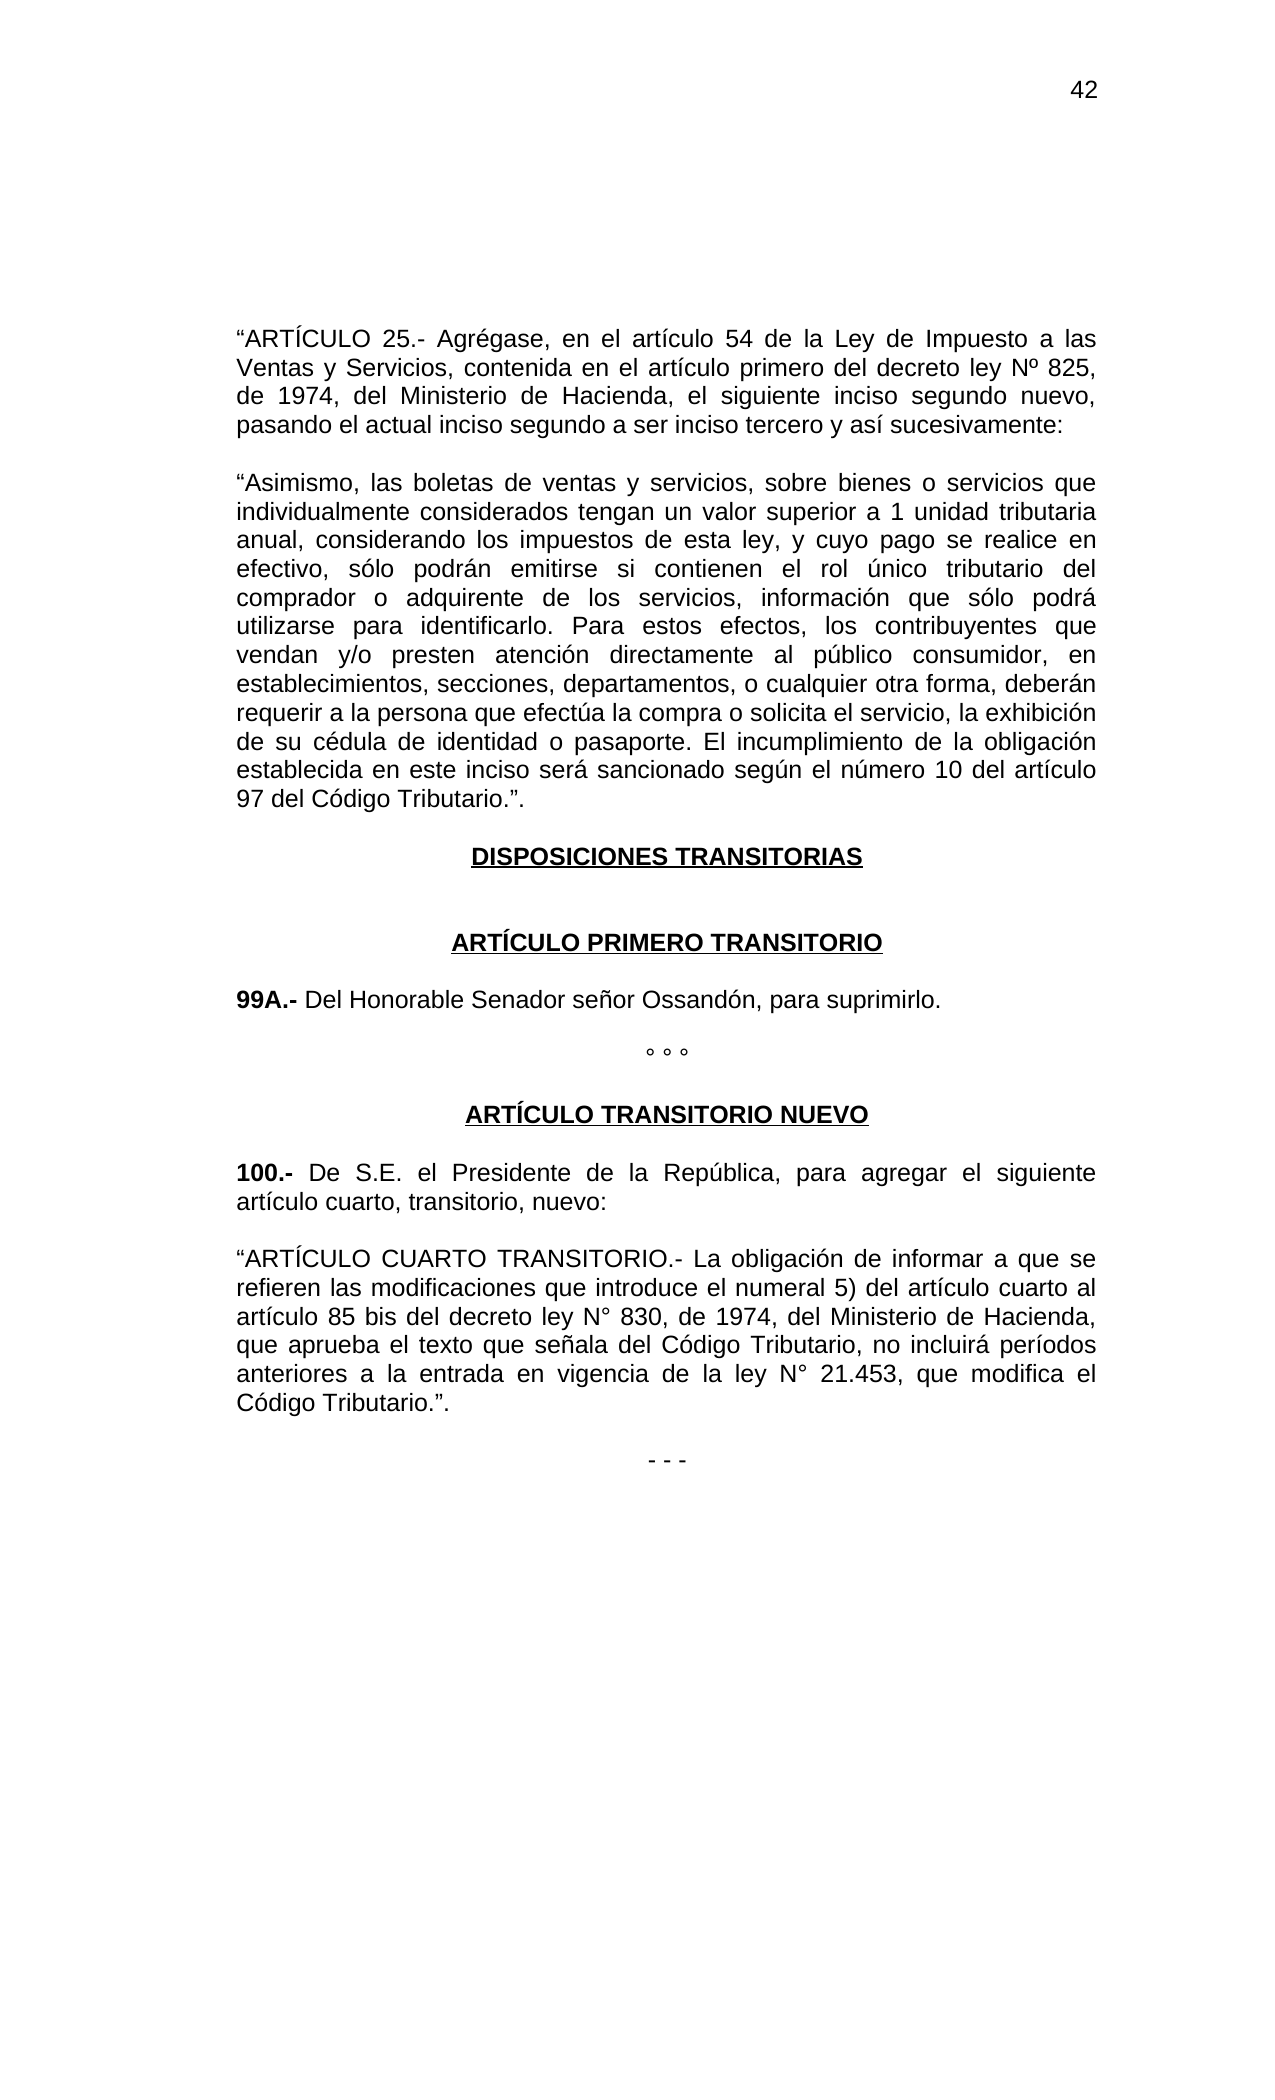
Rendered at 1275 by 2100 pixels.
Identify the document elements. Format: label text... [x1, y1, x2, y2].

text ARTÍCULO PRIMERO TRANSITORIO [236, 928, 1098, 957]
text “ARTÍCULO 25.- Agrégase, en el artículo 54 de la Ley de Impuesto a las Ventas y Servicios, contenida en el artículo primero del decreto ley Nº 825, de 1974, del Ministerio de Hacienda, el siguiente inciso segundo nuevo, pasando el actual inciso segundo a ser inciso tercero y así sucesivamente: [236, 324, 1098, 439]
text 99A.- Del Honorable Senador señor Ossandón, para suprimirlo. [236, 985, 1098, 1014]
text “ARTÍCULO CUARTO TRANSITORIO.- La obligación de informar a que se refieren las modificaciones que introduce el numeral 5) del artículo cuarto al artículo 85 bis del decreto ley N° 830, de 1974, del Ministerio de Hacienda, que aprueba el texto que señala del Código Tributario, no incluirá períodos anteriores a la entrada en vigencia de la ley N° 21.453, que modifica el Código Tributario.”. [236, 1244, 1098, 1417]
text - - - [236, 1445, 1098, 1474]
text DISPOSICIONES TRANSITORIAS [236, 842, 1098, 870]
text ARTÍCULO TRANSITORIO NUEVO [236, 1100, 1098, 1129]
text ° ° ° [236, 1043, 1098, 1072]
text 100.- De S.E. el Presidente de la República, para agregar el siguiente artículo cuarto, transitorio, nuevo: [236, 1158, 1098, 1215]
text “Asimismo, las boletas de ventas y servicios, sobre bienes o servicios que individualmente considerados tengan un valor superior a 1 unidad tributaria anual, considerando los impuestos de esta ley, y cuyo pago se realice en efectivo, sólo podrán emitirse si contienen el rol único tributario del comprador o adquirente de los servicios, información que sólo podrá utilizarse para identificarlo. Para estos efectos, los contribuyentes que vendan y/o presten atención directamente al público consumidor, en establecimientos, secciones, departamentos, o cualquier otra forma, deberán requerir a la persona que efectúa la compra o solicita el servicio, la exhibición de su cédula de identidad o pasaporte. El incumplimiento de la obligación establecida en este inciso será sancionado según el número 10 del artículo 97 del Código Tributario.”. [236, 468, 1098, 813]
